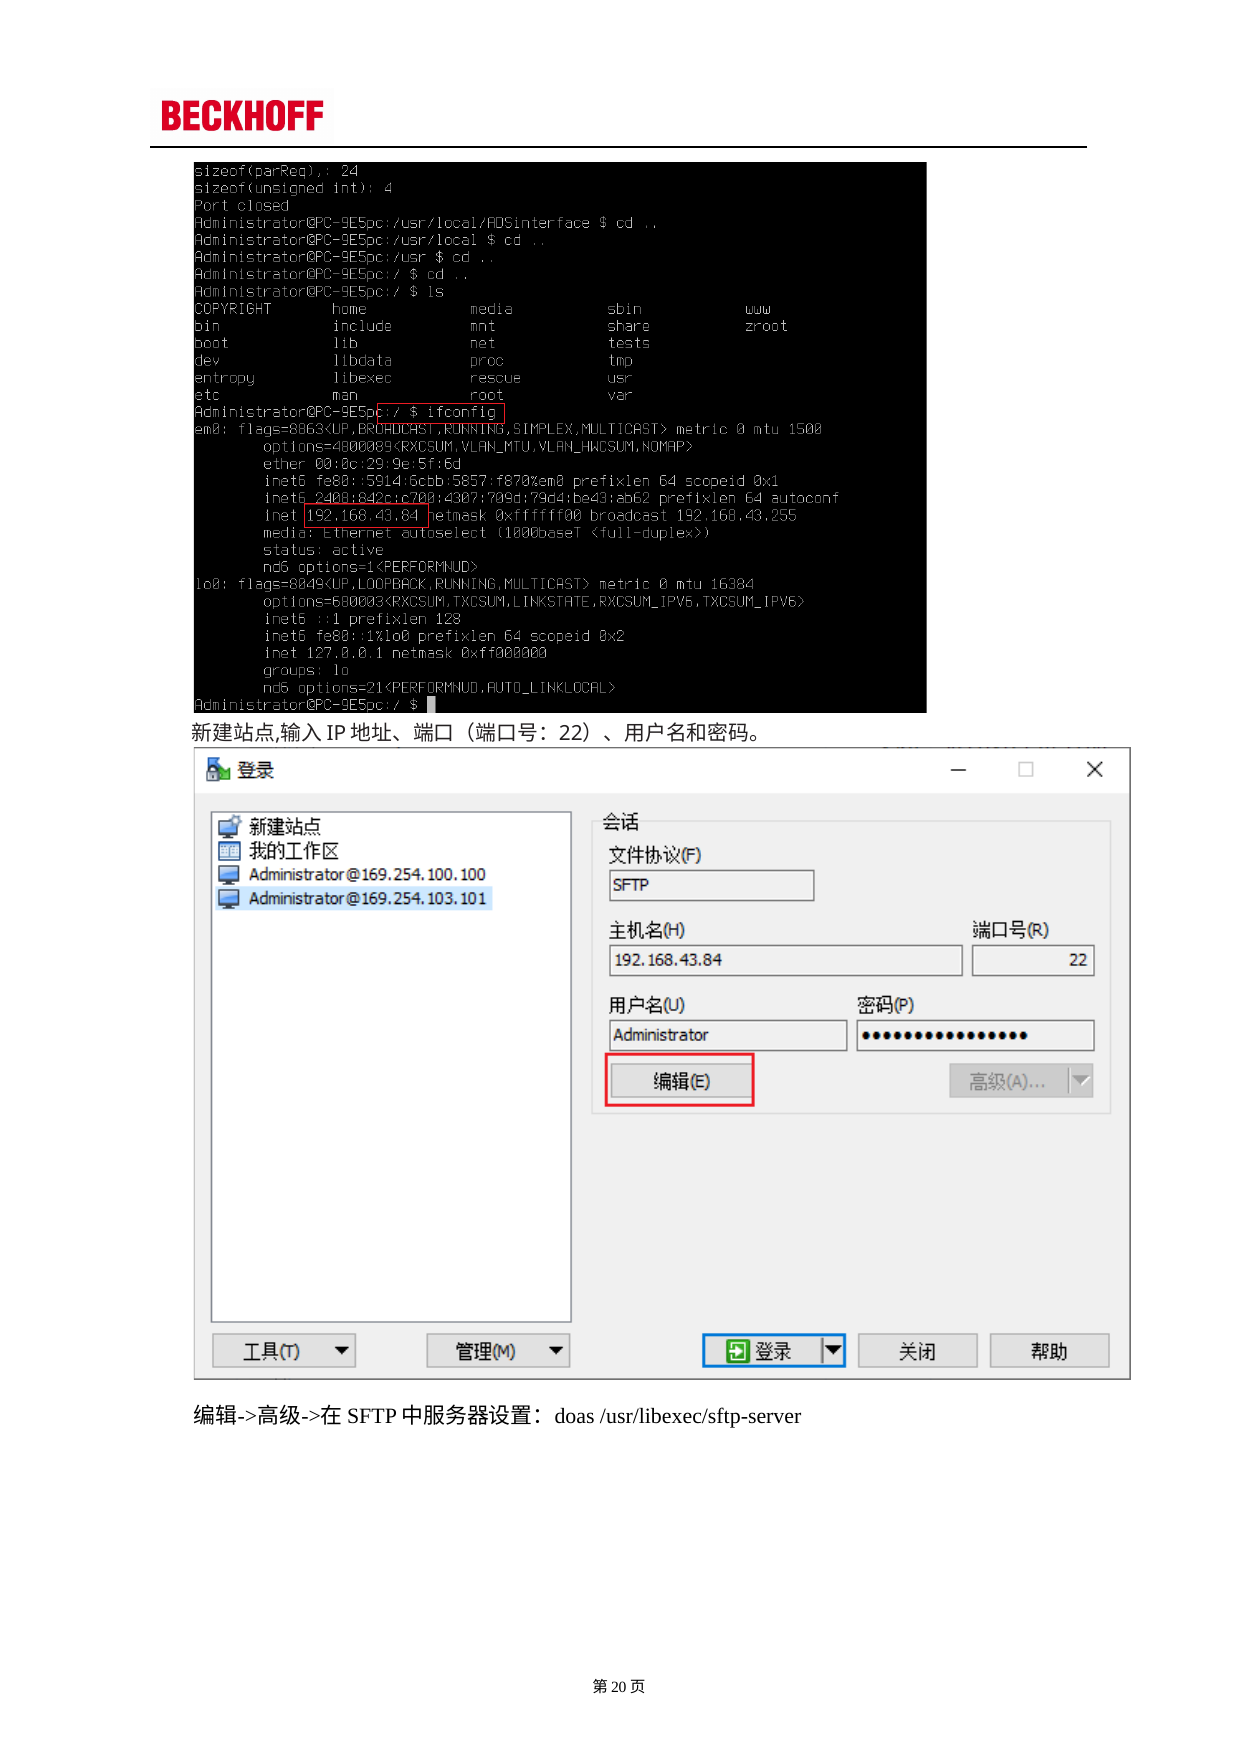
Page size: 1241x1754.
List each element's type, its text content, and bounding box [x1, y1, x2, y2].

picture [193, 747, 1131, 1380]
text 新建站点,输入IP地址、端口（端口号：22）、用户名和密码。 [150, 715, 1087, 748]
text 编辑->高级->在SFTP中服务器设置：doas /usr/libexec/sftp-server [150, 1398, 1087, 1430]
picture [150, 88, 334, 144]
picture [193, 162, 927, 713]
